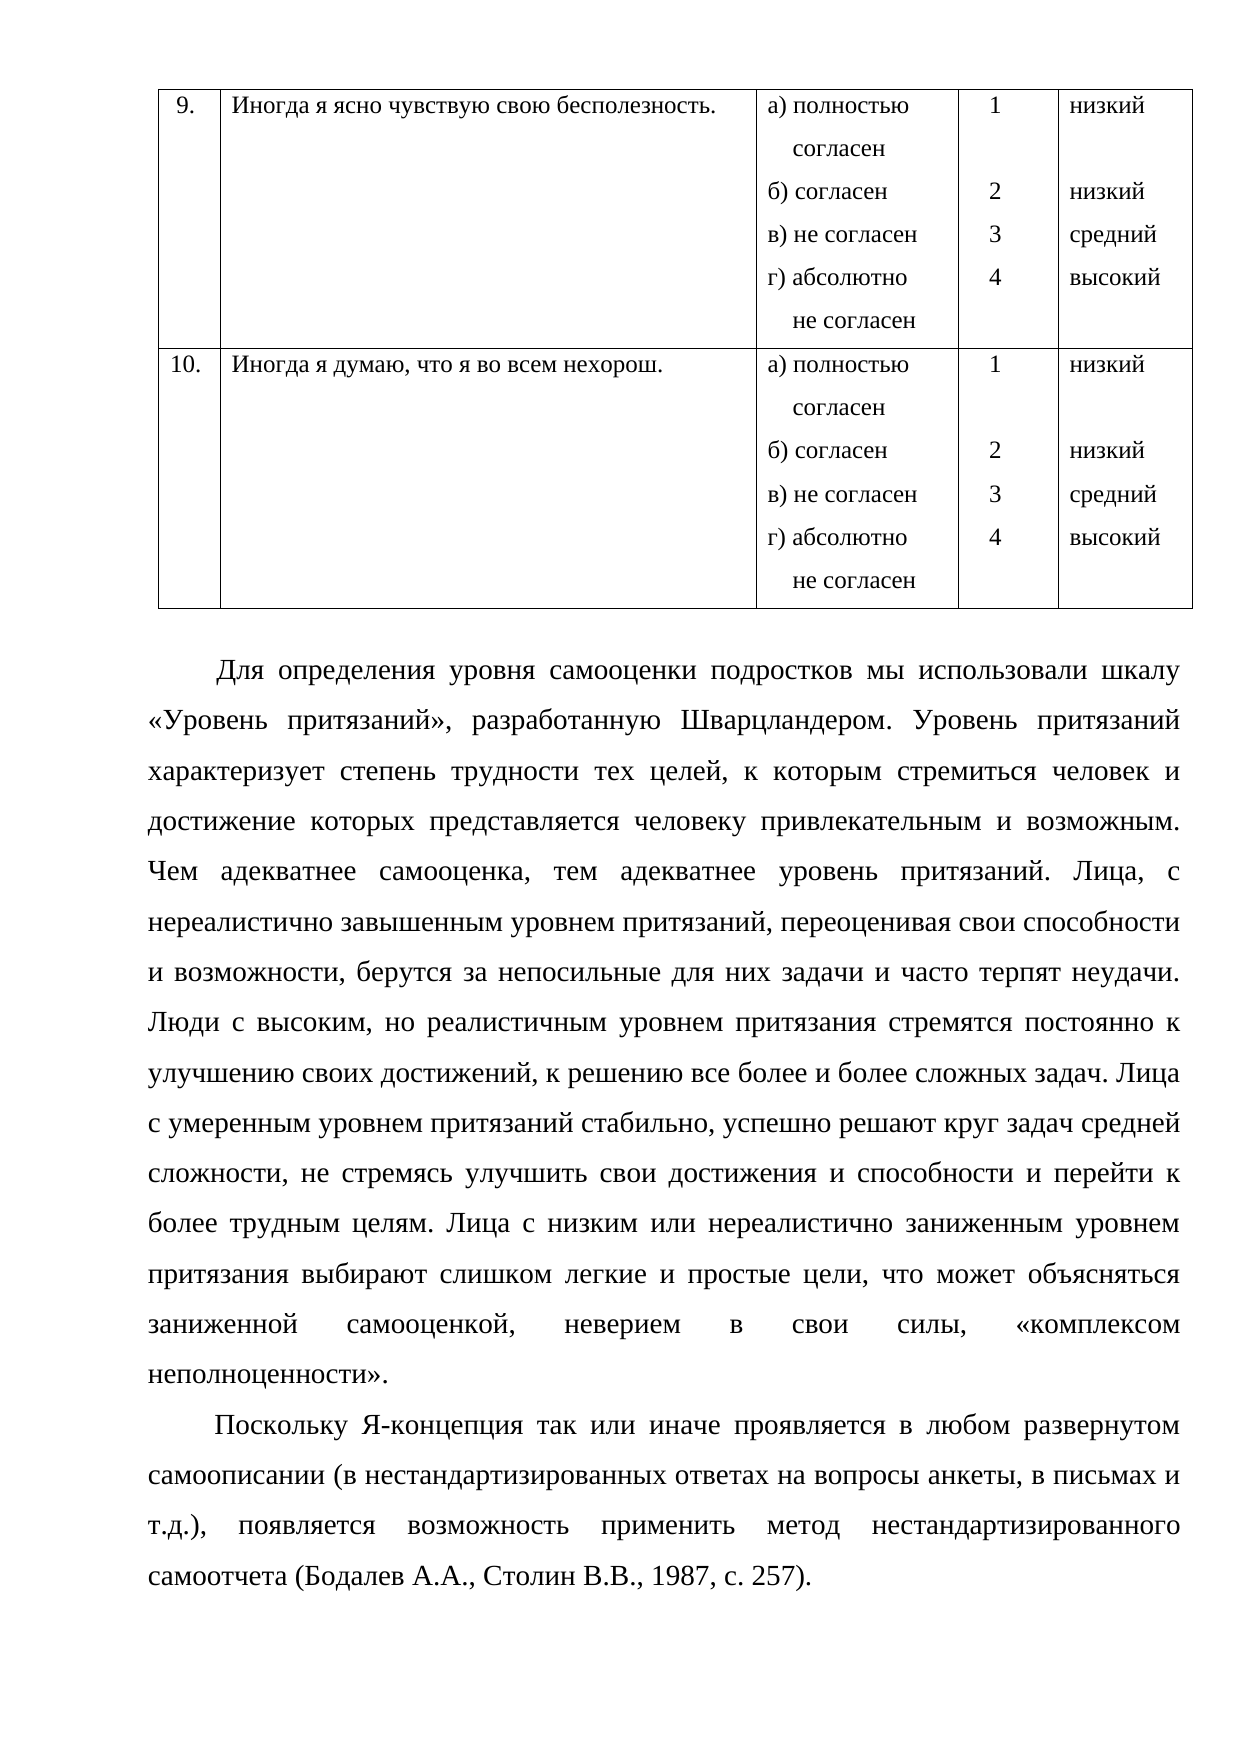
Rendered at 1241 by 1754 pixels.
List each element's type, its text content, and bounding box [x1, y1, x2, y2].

table_cell 1 2 3 4 [959, 90, 1058, 348]
text Поскольку Я-концепция так или иначе проявляется в любом развернутом самоописании (в нестандартизированных ответах на вопросы анкеты, в письмах и т.д.), появляется возможность применить метод нестандартизированного самоотчета (Бодалев А.А., Столин В.В., 1987, с. 257). [148, 1407, 1181, 1591]
table_cell низкий низкий средний высокий [1059, 90, 1192, 348]
table_cell 1 2 3 4 [959, 349, 1058, 608]
table_cell Иногда я ясно чувствую свою бесполезность. [221, 90, 756, 348]
table_cell 9. [159, 90, 220, 348]
table_cell 10. [159, 349, 220, 608]
text Для определения уровня самооценки подростков мы использовали шкалу «Уровень притязаний», разработанную Шварцландером. Уровень притязаний характеризует степень трудности тех целей, к которым стремиться человек и достижение которых представляется человеку привлекательным и возможным. Чем адекватнее самооценка, тем адекватнее уровень притязаний. Лица, с нереалистично завышенным уровнем притязаний, переоценивая свои способности и возможности, берутся за непосильные для них задачи и часто терпят неудачи. Люди с высоким, но реалистичным уровнем притязания стремятся постоянно к улучшению своих достижений, к решению все более и более сложных задач. Лица с умеренным уровнем притязаний стабильно, успешно решают круг задач средней сложности, не стремясь улучшить свои достижения и способности и перейти к более трудным целям. Лица с низким или нереалистично заниженным уровнем притязания выбирают слишком легкие и простые цели, что может объясняться заниженной самооценкой, неверием в свои силы, «комплексом неполноценности». [148, 652, 1181, 1390]
table_cell Иногда я думаю, что я во всем нехорош. [221, 349, 756, 608]
table_cell низкий низкий средний высокий [1059, 349, 1192, 608]
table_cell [757, 90, 958, 348]
table_cell а) полностью согласен б) согласен в) не согласен г) абсолютно не согласен [757, 349, 958, 608]
